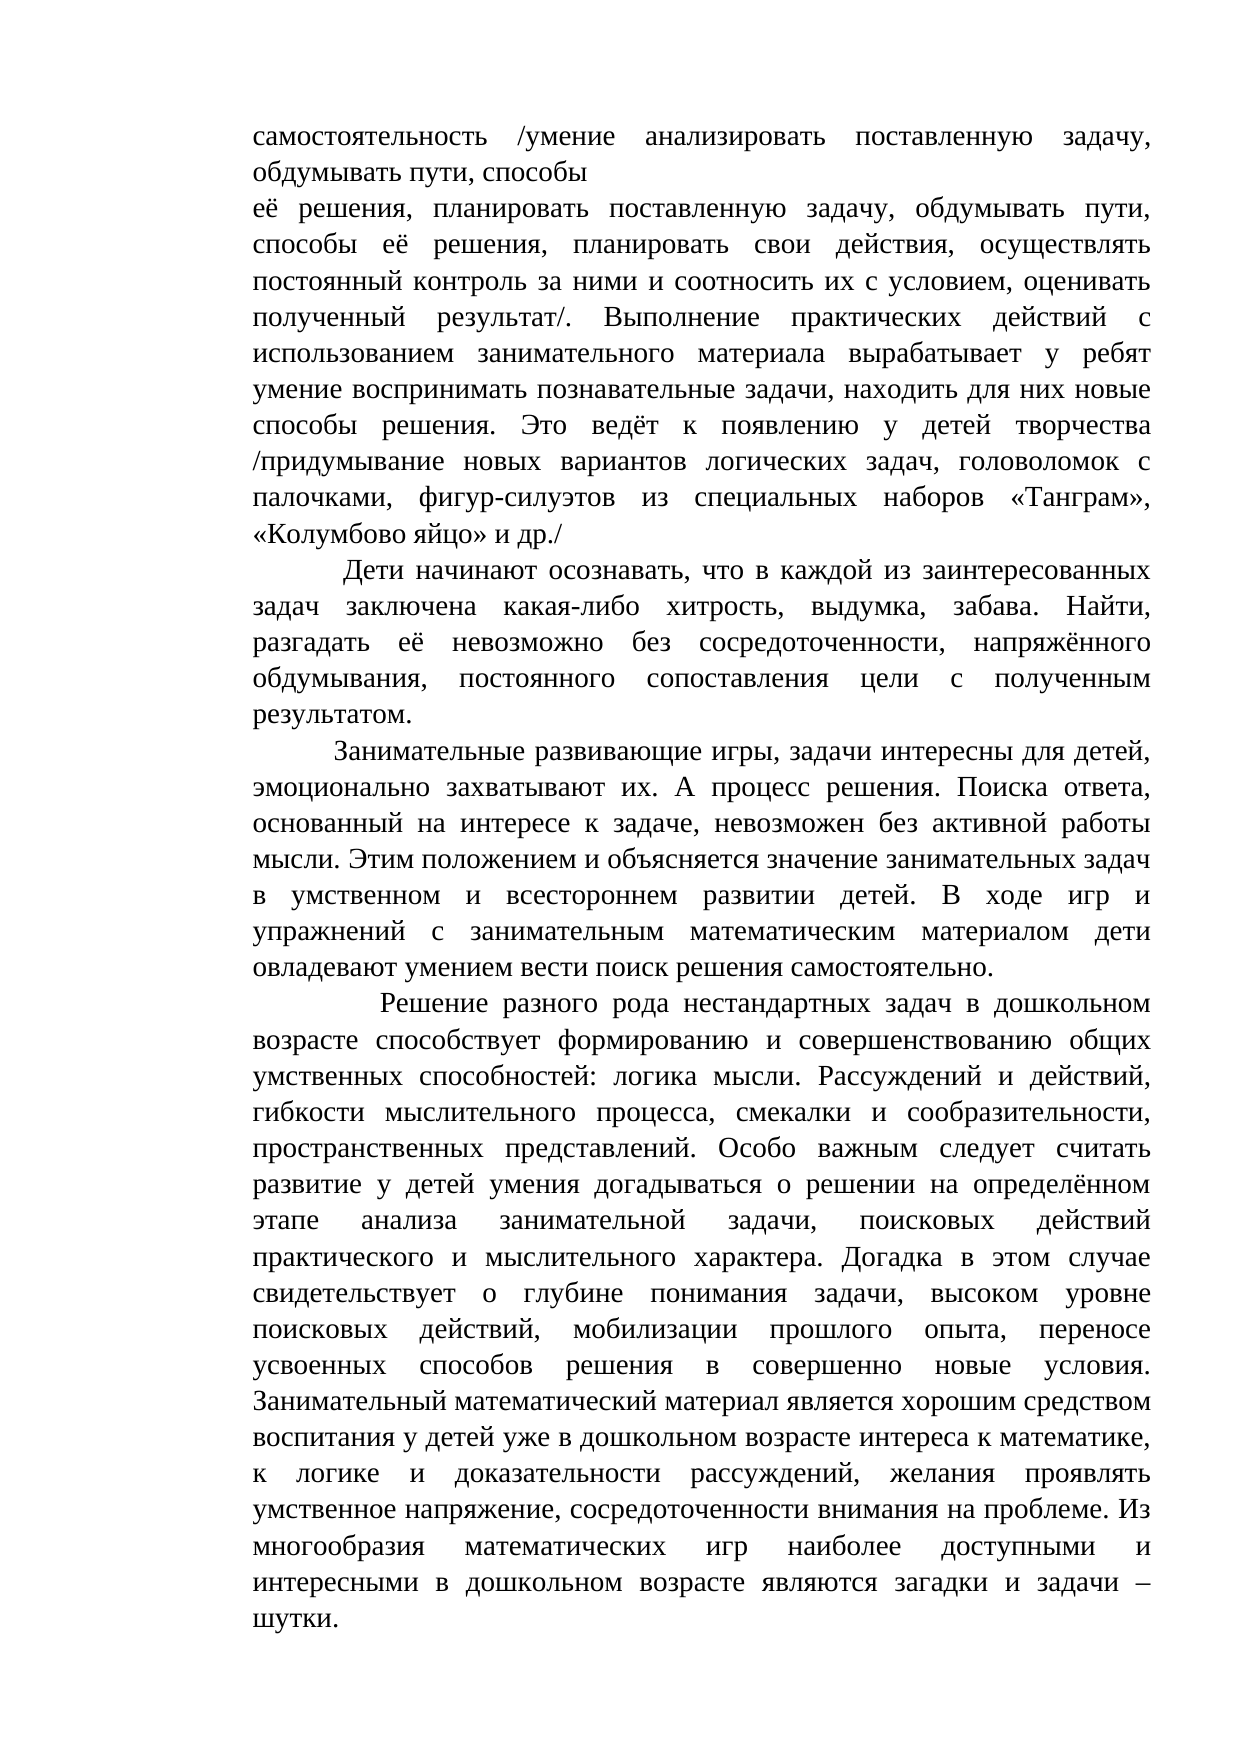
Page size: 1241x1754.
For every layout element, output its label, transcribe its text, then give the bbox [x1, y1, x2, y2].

list Занимательные развивающие игры, задачи интересны для детей, эмоционально захватывают их. А процесс решения. Поиска ответа, основанный на интересе к задаче, невозможен без активной работы мысли. Этим положением и объясняется значение занимательных задач в умственном и всестороннем развитии детей. В ходе игр и упражнений с занимательным математическим материалом дети овладевают умением вести поиск решения самостоятельно. [252, 733, 1152, 983]
list её решения, планировать поставленную задачу, обдумывать пути, способы её решения, планировать свои действия, осуществлять постоянный контроль за ними и соотносить их с условием, оценивать полученный результат/. Выполнение практических действий с использованием занимательного материала вырабатывает у ребят умение воспринимать познавательные задачи, находить для них новые способы решения. Это ведёт к появлению у детей творчества /придумывание новых вариантов логических задач, головоломок с палочками, фигур-силуэтов из специальных наборов «Танграм», «Колумбово яйцо» и др./ [252, 190, 1152, 549]
list Дети начинают осознавать, что в каждой из заинтересованных задач заключена какая-либо хитрость, выдумка, забава. Найти, разгадать её невозможно без сосредоточенности, напряжённого обдумывания, постоянного сопоставления цели с полученным результатом. [252, 552, 1152, 730]
list Решение разного рода нестандартных задач в дошкольном возрасте способствует формированию и совершенствованию общих умственных способностей: логика мысли. Рассуждений и действий, гибкости мыслительного процесса, смекалки и сообразительности, пространственных представлений. Особо важным следует считать развитие у детей умения догадываться о решении на определённом этапе анализа занимательной задачи, поисковых действий практического и мыслительного характера. Догадка в этом случае свидетельствует о глубине понимания задачи, высоком уровне поисковых действий, мобилизации прошлого опыта, переносе усвоенных способов решения в совершенно новые условия. Занимательный математический материал является хорошим средством воспитания у детей уже в дошкольном возрасте интереса к математике, к логике и доказательности рассуждений, желания проявлять умственное напряжение, сосредоточенности внимания на проблеме. Из многообразия математических игр наиболее доступными и интересными в дошкольном возрасте являются загадки и задачи – шутки. [252, 986, 1152, 1634]
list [252, 118, 1152, 188]
